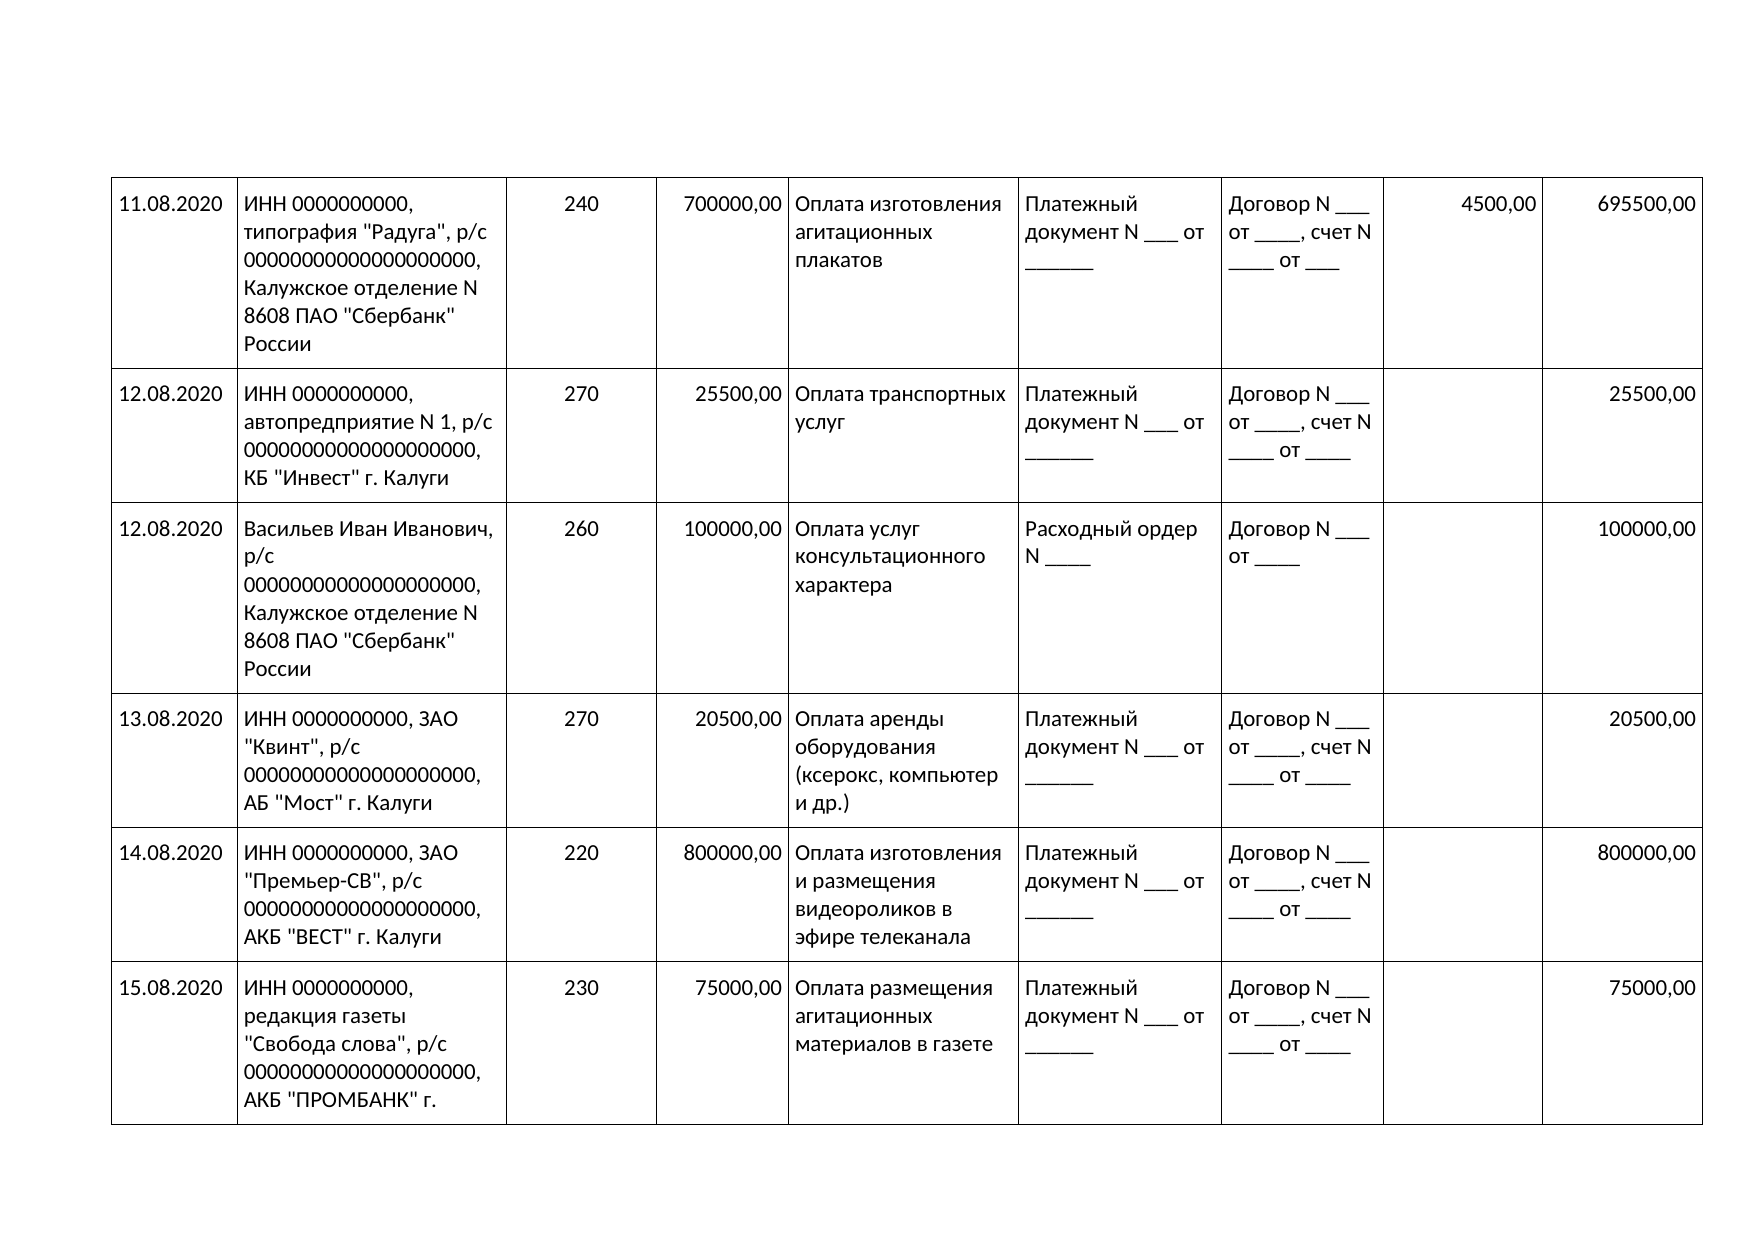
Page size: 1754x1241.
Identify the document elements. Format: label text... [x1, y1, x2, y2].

table_cell ИНН 0000000000, ЗАО "Квинт", р/с 00000000000000000000, АБ "Мост" г. Калуги [238, 694, 506, 827]
table_cell 75000,00 [657, 962, 788, 1123]
table_cell 270 [507, 694, 656, 827]
table_cell ИНН 0000000000, типография "Радуга", р/с 00000000000000000000, Калужское отделение N 8608 ПАО "Сбербанк" России [238, 178, 506, 368]
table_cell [238, 962, 506, 1123]
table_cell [1019, 178, 1221, 368]
table_cell ИНН 0000000000, автопредприятие N 1, р/с 00000000000000000000, КБ "Инвест" г. Калуги [238, 369, 506, 502]
table_cell 12.08.2020 [112, 503, 237, 692]
table_cell 11.08.2020 [112, 178, 237, 368]
table_cell ИНН 0000000000, ЗАО "Премьер-СВ", р/с 00000000000000000000, АКБ "ВЕСТ" г. Калуги [238, 828, 506, 961]
table_cell 12.08.2020 [112, 369, 237, 502]
table_cell [1384, 828, 1542, 961]
table_cell Договор N ___ от ____, счет N ____ от ____ [1222, 694, 1383, 827]
table_cell Оплата аренды оборудования (ксерокс, компьютер и др.) [789, 694, 1018, 827]
table_cell 100000,00 [657, 503, 788, 692]
table_cell [1384, 962, 1542, 1123]
table_cell Оплата изготовления и размещения видеороликов в эфире телеканала [789, 828, 1018, 961]
table_cell 4500,00 [1384, 178, 1542, 368]
table_cell Договор N ___ от ____, счет N ____ от ____ [1222, 828, 1383, 961]
table_cell 15.08.2020 [112, 962, 237, 1123]
table_cell [1384, 369, 1542, 502]
table_cell 800000,00 [1543, 828, 1702, 961]
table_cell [789, 962, 1018, 1123]
table_cell 220 [507, 828, 656, 961]
table_cell 25500,00 [1543, 369, 1702, 502]
table_cell 100000,00 [1543, 503, 1702, 692]
table_cell 700000,00 [657, 178, 788, 368]
table_cell 230 [507, 962, 656, 1123]
table_cell 695500,00 [1543, 178, 1702, 368]
table_cell Договор N ___ от ____, счет N ____ от ____ [1222, 369, 1383, 502]
table_cell 240 [507, 178, 656, 368]
table_cell 13.08.2020 [112, 694, 237, 827]
table_cell Оплата транспортных услуг [789, 369, 1018, 502]
table_cell 270 [507, 369, 656, 502]
table_cell [1384, 694, 1542, 827]
table_cell Оплата изготовления агитационных плакатов [789, 178, 1018, 368]
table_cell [1222, 962, 1383, 1123]
table_cell 75000,00 [1543, 962, 1702, 1123]
table_cell 20500,00 [657, 694, 788, 827]
table_cell 14.08.2020 [112, 828, 237, 961]
table_cell Платежный документ N ___ от ______ [1019, 369, 1221, 502]
table_cell 260 [507, 503, 656, 692]
table_cell Договор N ___ от ____ [1222, 503, 1383, 692]
table_cell Расходный ордер N ____ [1019, 503, 1221, 692]
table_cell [1019, 962, 1221, 1123]
table_cell 800000,00 [657, 828, 788, 961]
table_cell 20500,00 [1543, 694, 1702, 827]
table_cell Платежный документ N ___ от ______ [1019, 828, 1221, 961]
table_cell 25500,00 [657, 369, 788, 502]
table_cell Договор N ___ от ____, счет N ____ от ___ [1222, 178, 1383, 368]
table_cell Оплата услуг консультационного характера [789, 503, 1018, 692]
table_cell Платежный документ N ___ от ______ [1019, 694, 1221, 827]
table_cell Васильев Иван Иванович, р/с 00000000000000000000, Калужское отделение N 8608 ПАО "Сбербанк" России [238, 503, 506, 692]
table_cell [1384, 503, 1542, 692]
